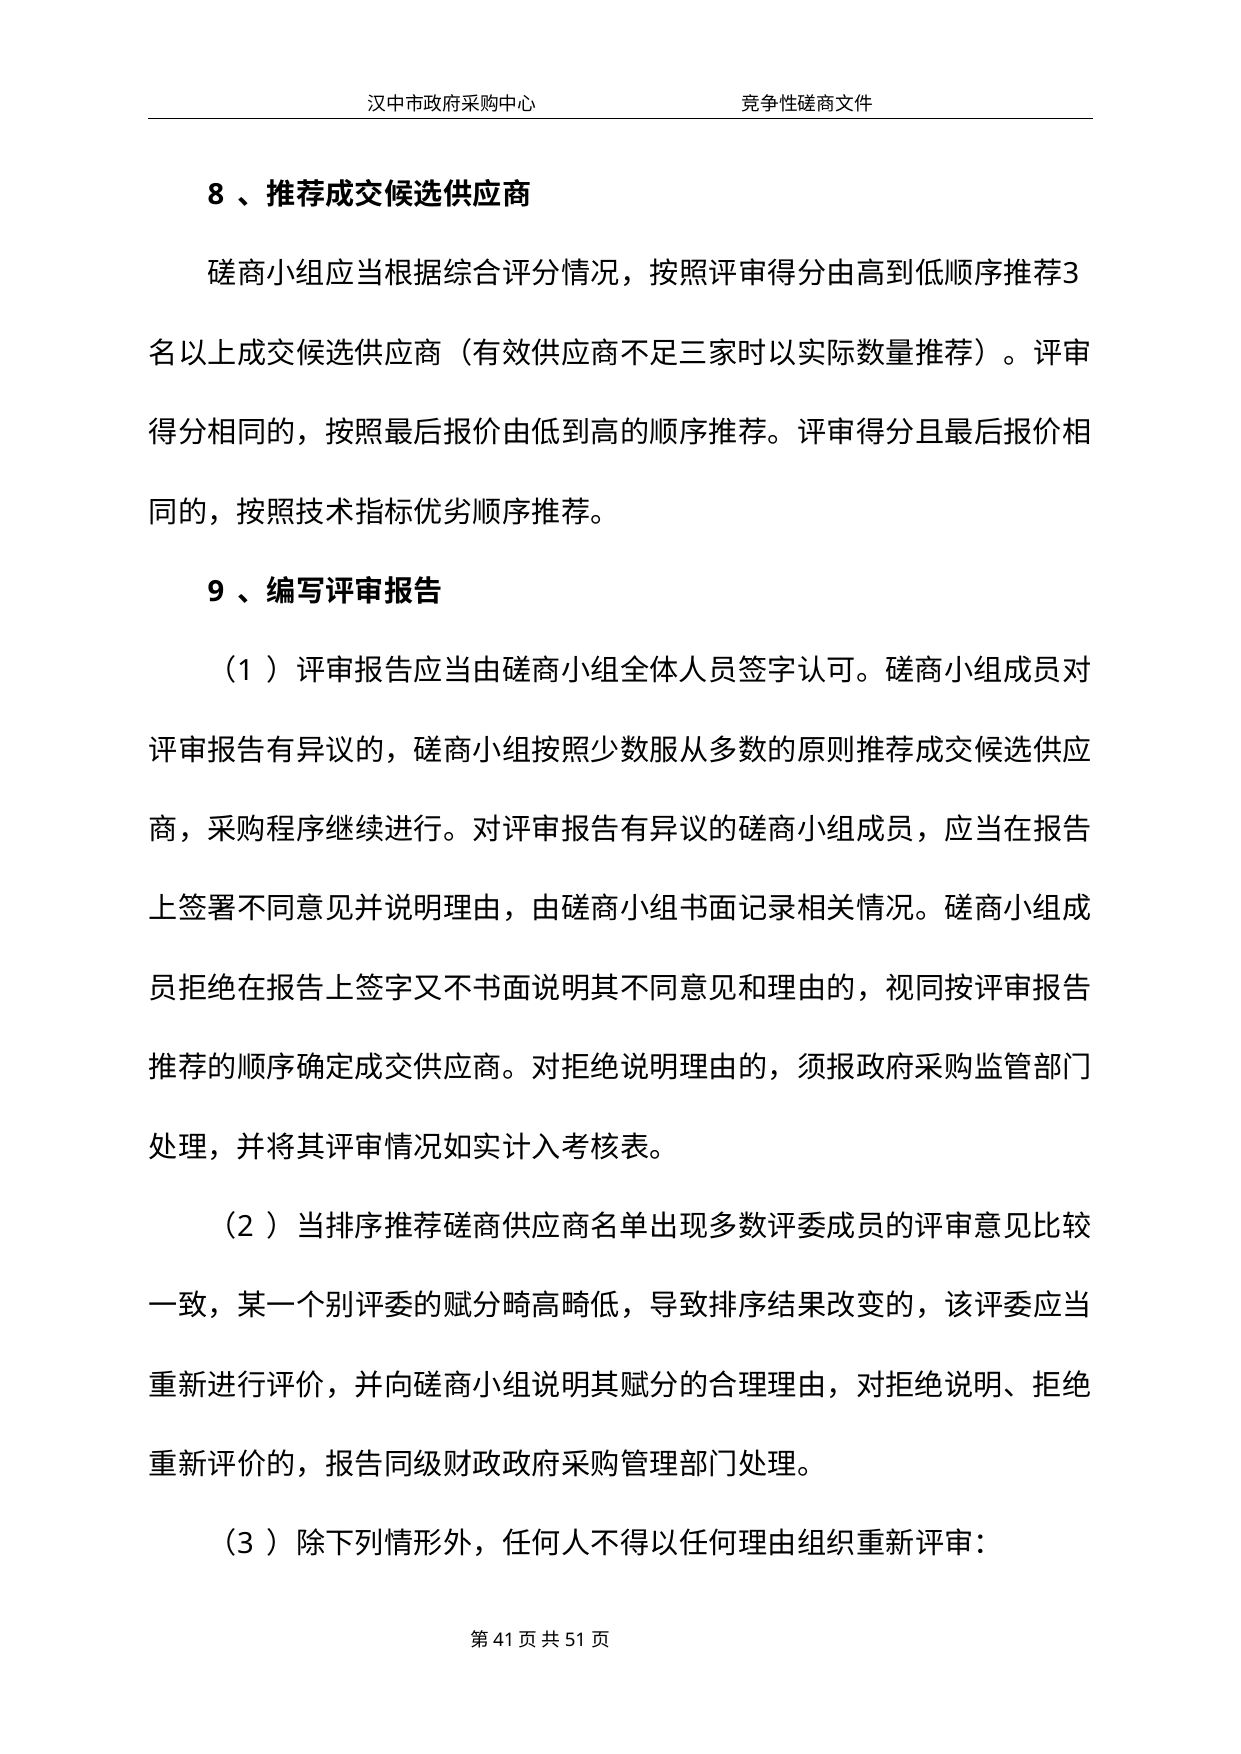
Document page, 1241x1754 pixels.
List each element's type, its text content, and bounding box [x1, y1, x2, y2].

text （2）当排序推荐磋商供应商名单出现多数评委成员的评审意见比较一致，某一个别评委的赋分畸高畸低，导致排序结果改变的，该评委应当重新进行评价，并向磋商小组说明其赋分的合理理由，对拒绝说明、拒绝重新评价的，报告同级财政政府采购管理部门处理。 [148, 1184, 1092, 1501]
text 9、编写评审报告 [148, 549, 1092, 628]
text 磋商小组应当根据综合评分情况，按照评审得分由高到低顺序推荐3名以上成交候选供应商（有效供应商不足三家时以实际数量推荐）。评审得分相同的，按照最后报价由低到高的顺序推荐。评审得分且最后报价相同的，按照技术指标优劣顺序推荐。 [148, 231, 1092, 549]
text （3）除下列情形外，任何人不得以任何理由组织重新评审： [148, 1501, 1092, 1581]
text 8、推荐成交候选供应商 [148, 152, 1092, 231]
text （1）评审报告应当由磋商小组全体人员签字认可。磋商小组成员对评审报告有异议的，磋商小组按照少数服从多数的原则推荐成交候选供应商，采购程序继续进行。对评审报告有异议的磋商小组成员，应当在报告上签署不同意见并说明理由，由磋商小组书面记录相关情况。磋商小组成员拒绝在报告上签字又不书面说明其不同意见和理由的，视同按评审报告推荐的顺序确定成交供应商。对拒绝说明理由的，须报政府采购监管部门处理，并将其评审情况如实计入考核表。 [148, 628, 1092, 1184]
